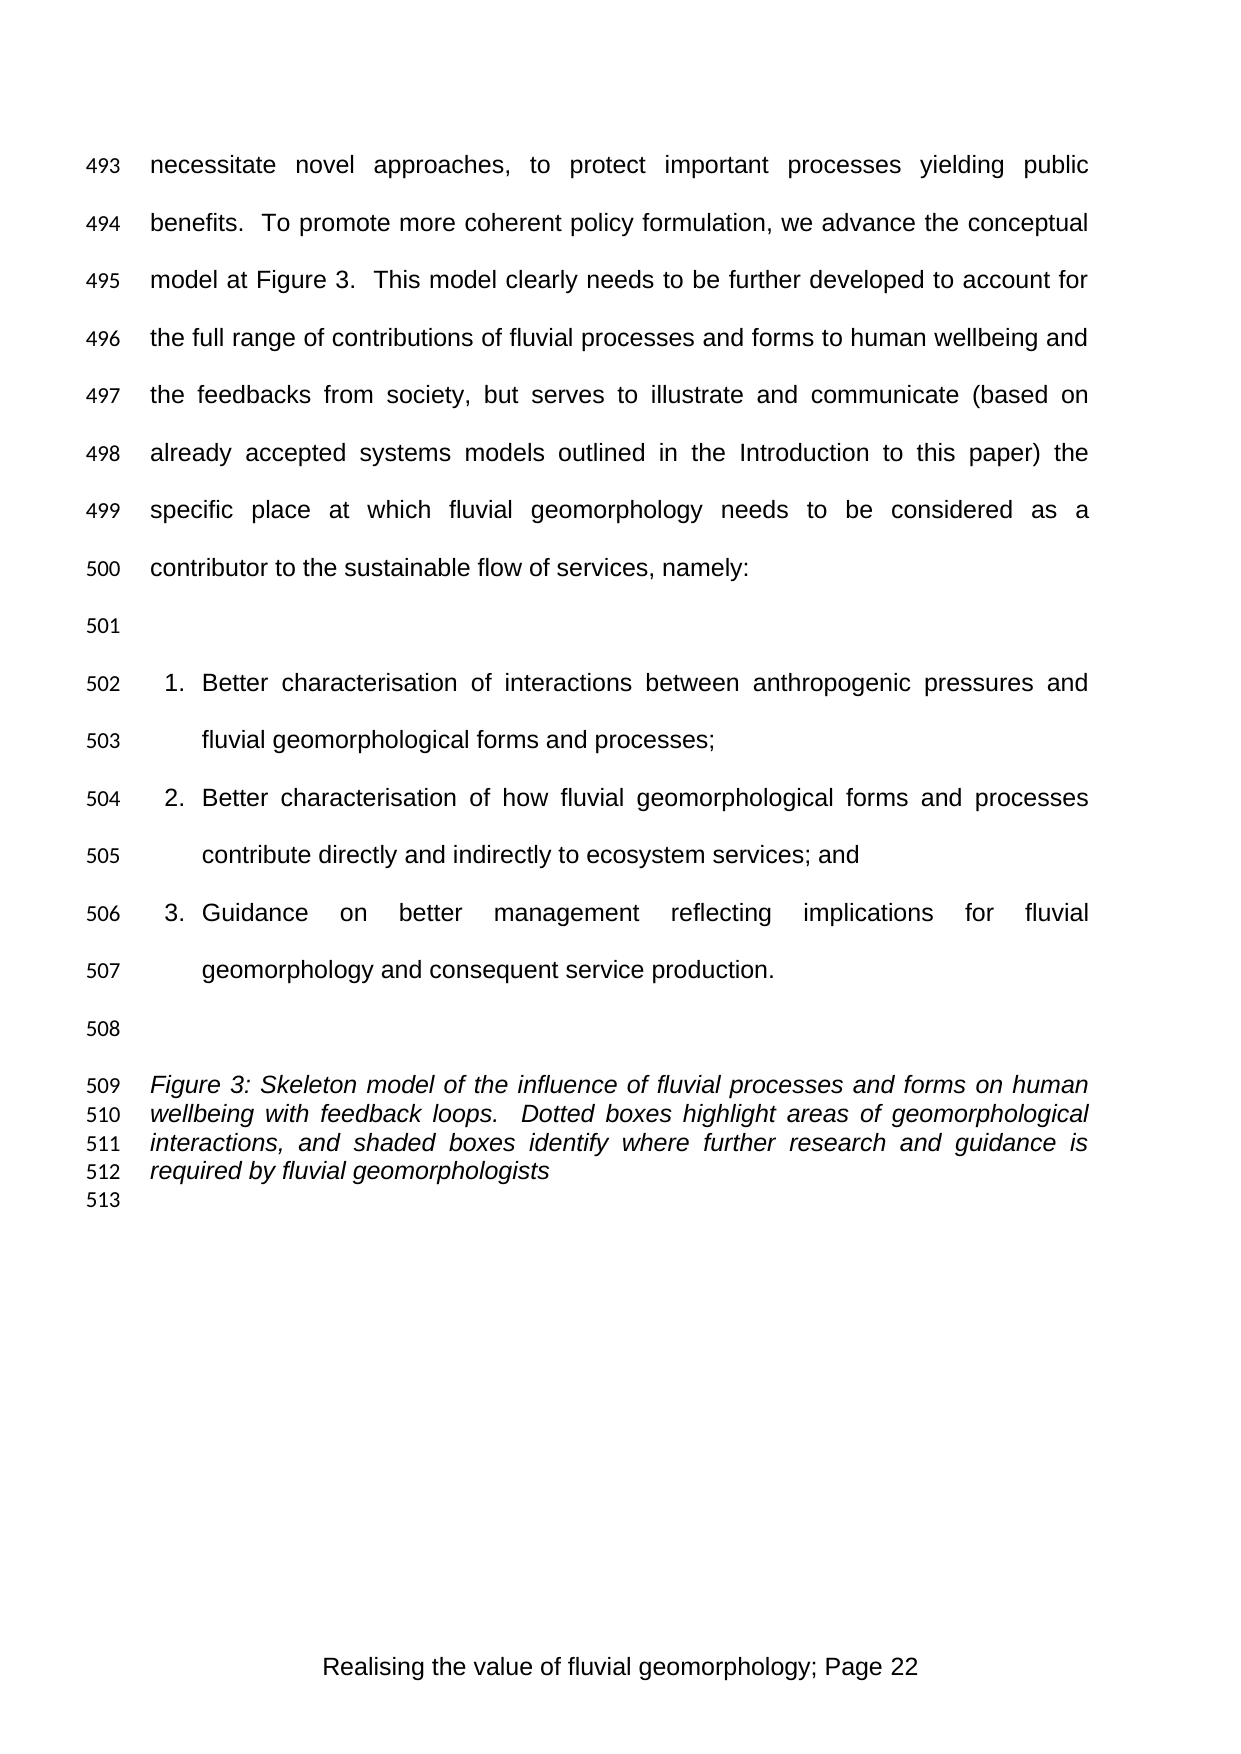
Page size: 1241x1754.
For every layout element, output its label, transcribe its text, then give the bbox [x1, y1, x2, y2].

text Figure 3: Skeleton model of the influence of fluvial processes and forms on human wellbeing with feedback loops. Dotted boxes highlight areas of geomorphological interactions, and shaded boxes identify where further research and guidance is required by fluvial geomorphologists [150, 1070, 1090, 1185]
list Better characterisation of interactions between anthropogenic pressures and fluvial geomorphological forms and processes; [164, 667, 1090, 754]
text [150, 150, 1090, 581]
list Guidance on better management reflecting implications for fluvial geomorphology and consequent service production. [164, 897, 1090, 984]
list Better characterisation of how fluvial geomorphological forms and processes contribute directly and indirectly to ecosystem services; and [164, 782, 1090, 869]
